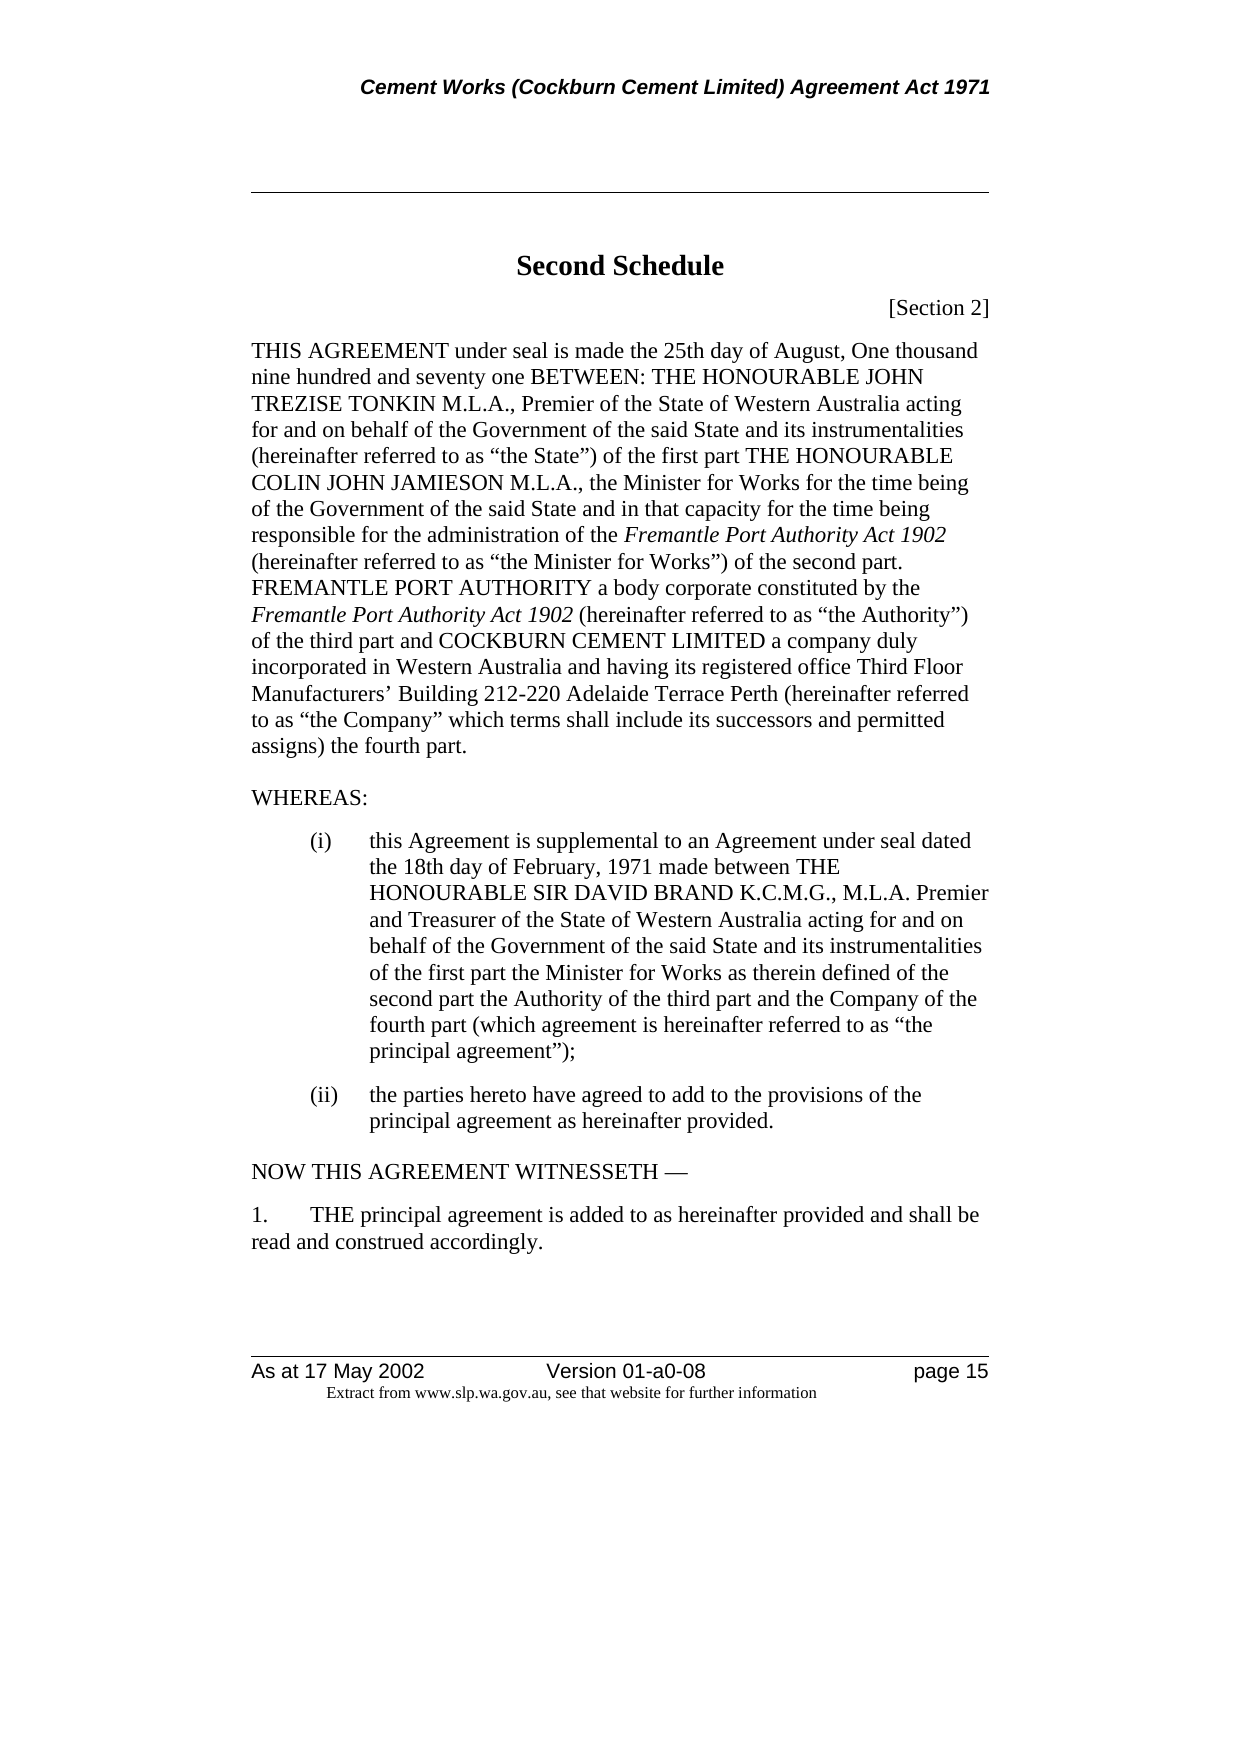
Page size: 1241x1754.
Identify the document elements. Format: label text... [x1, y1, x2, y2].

text NOW THIS AGREEMENT WITNESSETH — [251, 1158, 989, 1185]
text 1. THE principal agreement is added to as hereinafter provided and shall be read and construed accordingly. [251, 1201, 989, 1254]
text WHEREAS: [251, 784, 989, 810]
subtitle Second Schedule [251, 248, 989, 282]
text THIS AGREEMENT under seal is made the 25th day of August, One thousand nine hundred and seventy one BETWEEN: THE HONOURABLE JOHN TREZISE TONKIN M.L.A., Premier of the State of Western Australia acting for and on behalf of the Government of the said State and its instrumentalities (hereinafter referred to as “the State”) of the first part THE HONOURABLE COLIN JOHN JAMIESON M.L.A., the Minister for Works for the time being of the Government of the said State and in that capacity for the time being responsible for the administration of the Fremantle Port Authority Act 1902 (hereinafter referred to as “the Minister for Works”) of the second part. FREMANTLE PORT AUTHORITY a body corporate constituted by the Fremantle Port Authority Act 1902 (hereinafter referred to as “the Authority”) of the third part and COCKBURN CEMENT LIMITED a company duly incorporated in Western Australia and having its registered office Third Floor Manufacturers’ Building 212-220 Adelaide Terrace Perth (hereinafter referred to as “the Company” which terms shall include its successors and permitted assigns) the fourth part. [251, 337, 989, 759]
text (i) this Agreement is supplemental to an Agreement under seal dated the 18th day of February, 1971 made between THE HONOURABLE SIR DAVID BRAND K.C.M.G., M.L.A. Premier and Treasurer of the State of Western Australia acting for and on behalf of the Government of the said State and its instrumentalities of the first part the Minister for Works as therein defined of the second part the Authority of the third part and the Company of the fourth part (which agreement is hereinafter referred to as “the principal agreement”); [251, 827, 989, 1064]
text (ii) the parties hereto have agreed to add to the provisions of the principal agreement as hereinafter provided. [251, 1081, 989, 1133]
text [Section 2] [251, 294, 989, 320]
